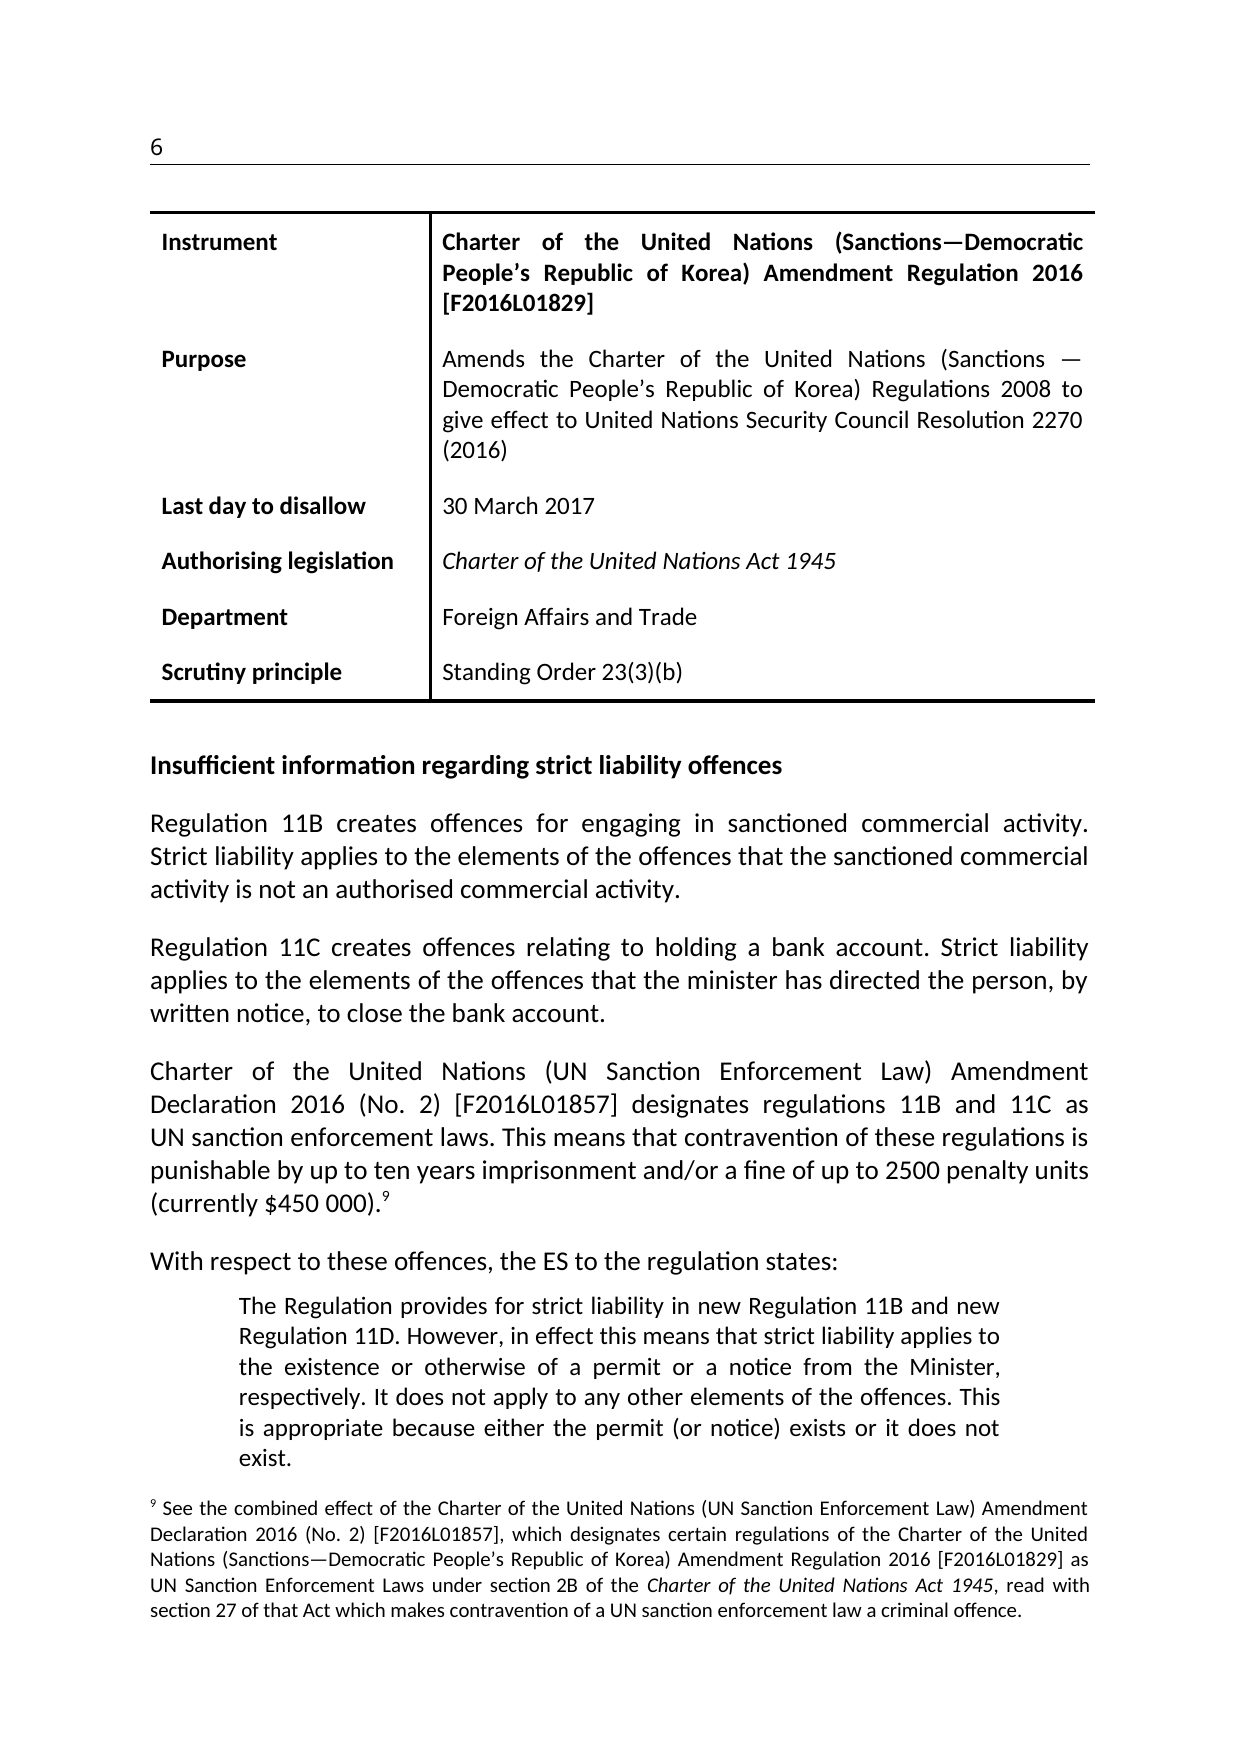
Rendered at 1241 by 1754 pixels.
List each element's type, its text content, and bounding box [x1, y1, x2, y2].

table_header Charter of the United Nations (Sanctions—Democratic People’s Republic of Korea) Amendment Regulation 2016 [F2016L01829] [432, 214, 1095, 330]
text The Regulation provides for strict liability in new Regulation 11B and new Regulation 11D. However, in effect this means that strict liability applies to the existence or otherwise of a permit or a notice from the Minister, respectively. It does not apply to any other elements of the offences. This is appropriate because either the permit (or notice) exists or it does not exist. [239, 1290, 1002, 1473]
table_cell Department [150, 588, 429, 644]
table_header Instrument [150, 214, 429, 330]
table_cell Authorising legislation [150, 533, 429, 588]
table_cell Amends the Charter of the United Nations (Sanctions — Democratic People’s Republic of Korea) Regulations 2008 to give effect to United Nations Security Council Resolution 2270 (2016) [432, 330, 1095, 477]
table_cell Standing Order 23(3)(b) [432, 644, 1095, 699]
table_cell 30 March 2017 [432, 477, 1095, 533]
table_cell Purpose [150, 330, 429, 477]
table_cell Scrutiny principle [150, 644, 429, 699]
table_cell Charter of the United Nations Act 1945 [432, 533, 1095, 588]
text Regulation 11C creates offences relating to holding a bank account. Strict liability applies to the elements of the offences that the minister has directed the person, by written notice, to close the bank account. [150, 930, 1090, 1029]
text With respect to these offences, the ES to the regulation states: [150, 1244, 1090, 1277]
text Regulation 11B creates offences for engaging in sanctioned commercial activity. Strict liability applies to the elements of the offences that the sanctioned commercial activity is not an authorised commercial activity. [150, 806, 1090, 905]
table_cell Foreign Affairs and Trade [432, 588, 1095, 644]
text Insufficient information regarding strict liability offences [150, 748, 1090, 781]
text Charter of the United Nations (UN Sanction Enforcement Law) Amendment Declaration 2016 (No. 2) [F2016L01857] designates regulations 11B and 11C as UN sanction enforcement laws. This means that contravention of these regulations is punishable by up to ten years imprisonment and/or a fine of up to 2500 penalty units (currently $450 000). [150, 1054, 1090, 1219]
table_cell Last day to disallow [150, 477, 429, 533]
